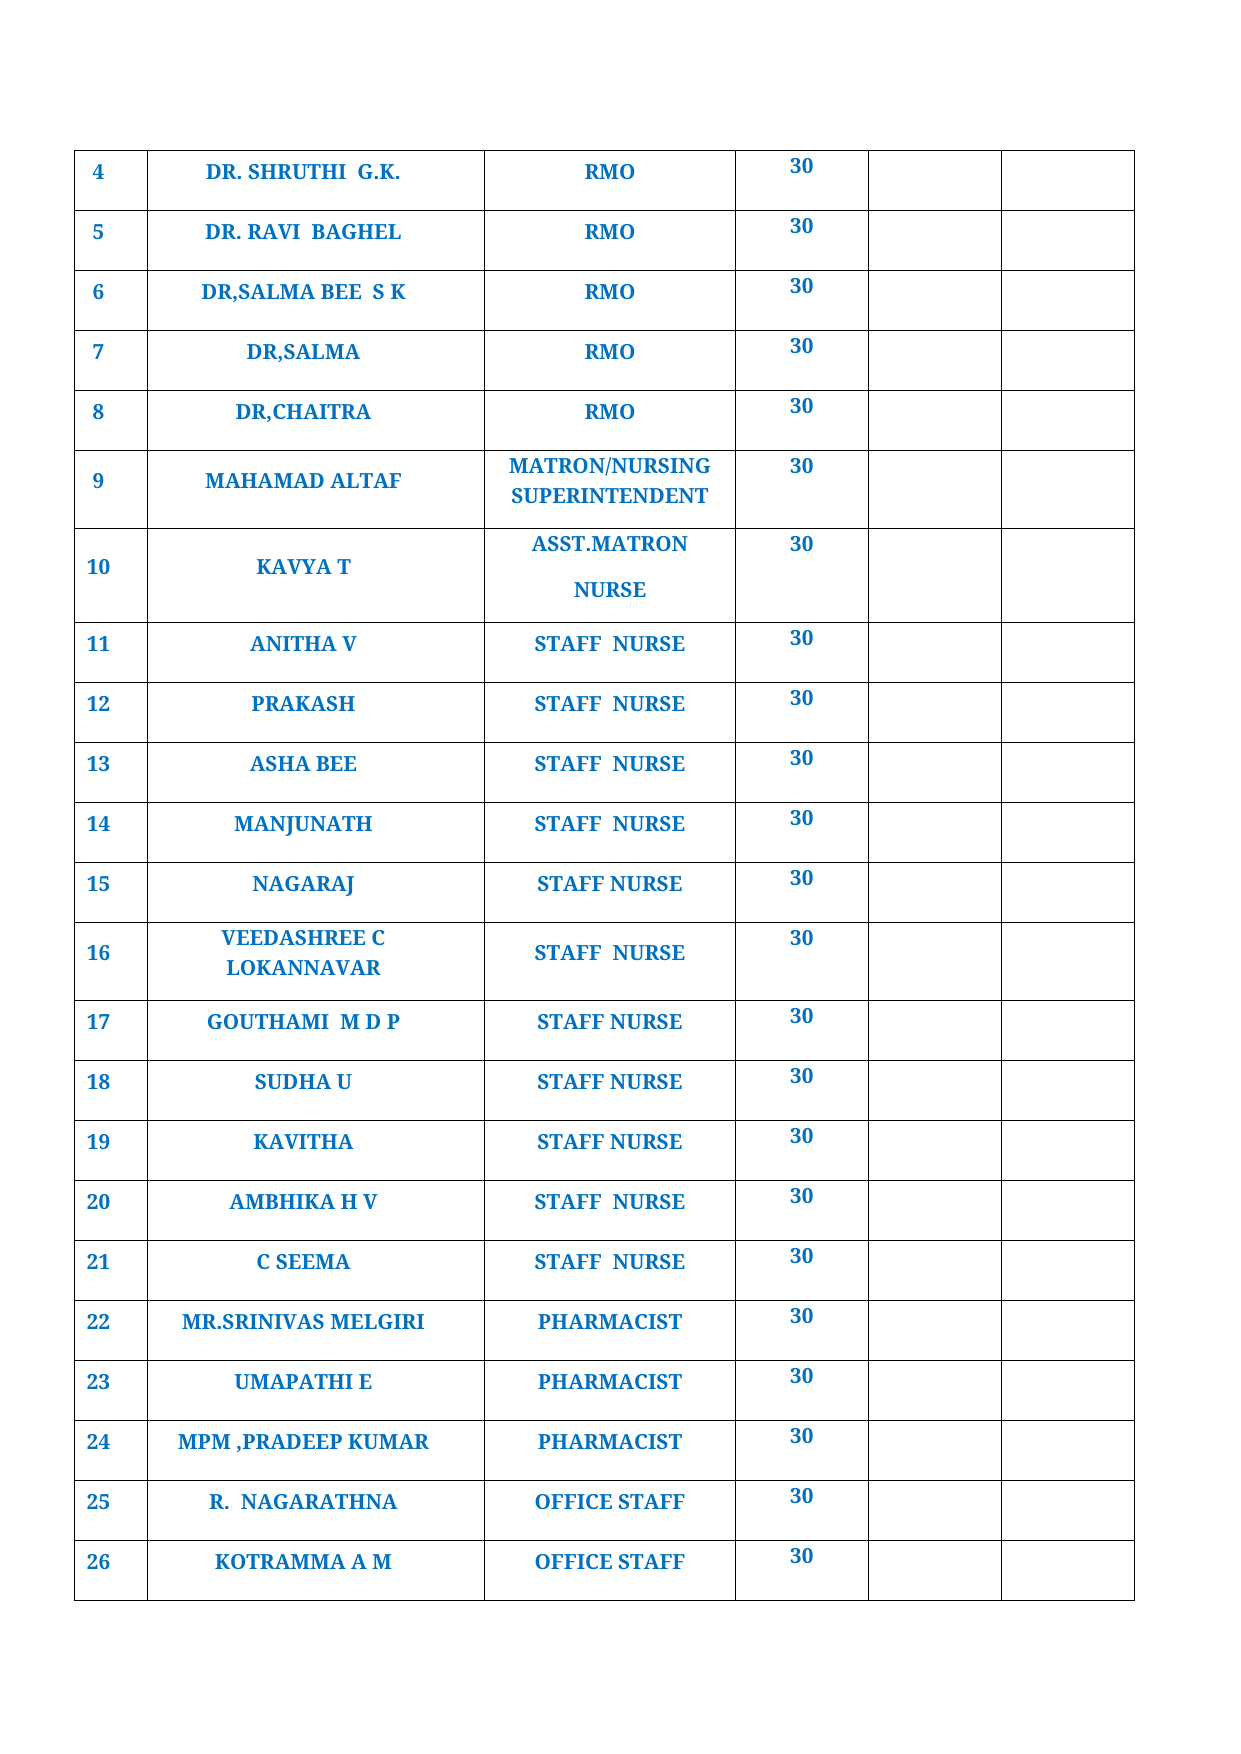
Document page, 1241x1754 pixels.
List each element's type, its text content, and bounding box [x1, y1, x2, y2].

table_cell KAVITHA [148, 1121, 484, 1180]
table_cell AMBHIKA H V [148, 1181, 484, 1240]
table_cell DR,SALMA [148, 331, 484, 390]
table_cell [869, 1181, 1001, 1240]
table_cell [1002, 391, 1134, 450]
table_cell [869, 623, 1001, 682]
table_cell 30 [736, 803, 868, 862]
table_cell MATRON/NURSING SUPERINTENDENT [485, 451, 735, 528]
table_cell [1002, 1301, 1134, 1360]
table_cell [1002, 1241, 1134, 1300]
table_cell 30 [736, 1241, 868, 1300]
table_cell PHARMACIST [485, 1301, 735, 1360]
table_cell 9 [75, 451, 147, 528]
table_cell [1002, 1121, 1134, 1180]
table_cell 21 [75, 1241, 147, 1300]
table_cell C SEEMA [148, 1241, 484, 1300]
table_cell STAFF NURSE [485, 803, 735, 862]
table_cell ASHA BEE [148, 743, 484, 802]
table_cell 11 [75, 623, 147, 682]
table_cell PRAKASH [148, 683, 484, 742]
table_cell 30 [736, 1061, 868, 1120]
table_cell 22 [75, 1301, 147, 1360]
table_cell VEEDASHREE C LOKANNAVAR [148, 923, 484, 1000]
table_cell [1002, 863, 1134, 922]
table_cell STAFF NURSE [485, 743, 735, 802]
table_cell STAFF NURSE [485, 1121, 735, 1180]
table_cell 23 [75, 1361, 147, 1420]
table_cell 14 [75, 803, 147, 862]
table_cell DR. SHRUTHI G.K. [148, 151, 484, 210]
table_cell STAFF NURSE [485, 623, 735, 682]
table_cell 16 [75, 923, 147, 1000]
table_cell 30 [736, 1541, 868, 1600]
table_cell RMO [485, 331, 735, 390]
table_cell MAHAMAD ALTAF [148, 451, 484, 528]
table_cell [1002, 1541, 1134, 1600]
table_cell 8 [75, 391, 147, 450]
table_cell [1002, 803, 1134, 862]
table_cell [1002, 623, 1134, 682]
table_cell [1002, 1001, 1134, 1060]
table_cell [869, 1061, 1001, 1120]
table_cell PHARMACIST [485, 1361, 735, 1420]
table_cell [1002, 1181, 1134, 1240]
table_cell 30 [736, 1421, 868, 1480]
table_cell 20 [75, 1181, 147, 1240]
table_cell [869, 211, 1001, 270]
table_cell 30 [736, 863, 868, 922]
table_cell [869, 743, 1001, 802]
table_cell [869, 683, 1001, 742]
table_cell 30 [736, 211, 868, 270]
table_cell MANJUNATH [148, 803, 484, 862]
table_cell [869, 1301, 1001, 1360]
table_cell 30 [736, 331, 868, 390]
table_cell [869, 1121, 1001, 1180]
table_cell [1002, 211, 1134, 270]
table_cell 30 [736, 391, 868, 450]
table_cell DR. RAVI BAGHEL [148, 211, 484, 270]
table_cell [869, 1241, 1001, 1300]
table_cell 19 [75, 1121, 147, 1180]
table_cell 5 [75, 211, 147, 270]
table_cell 30 [736, 623, 868, 682]
table_cell STAFF NURSE [485, 1061, 735, 1120]
table_cell [1002, 1061, 1134, 1120]
table_cell ANITHA V [148, 623, 484, 682]
table_cell [869, 1001, 1001, 1060]
table_cell RMO [485, 151, 735, 210]
table_cell [1002, 743, 1134, 802]
table_cell 12 [75, 683, 147, 742]
table_cell 25 [75, 1481, 147, 1540]
table_cell [1002, 1481, 1134, 1540]
table_cell 13 [75, 743, 147, 802]
table_cell 10 [75, 529, 147, 622]
table_cell [869, 1361, 1001, 1420]
table_cell 30 [736, 151, 868, 210]
table_cell 18 [75, 1061, 147, 1120]
table_cell 17 [75, 1001, 147, 1060]
table_cell STAFF NURSE [485, 1001, 735, 1060]
table_cell 24 [75, 1421, 147, 1480]
table_cell [1002, 1421, 1134, 1480]
table_cell 30 [736, 683, 868, 742]
table_cell OFFICE STAFF [485, 1541, 735, 1600]
table_cell [1002, 331, 1134, 390]
table_cell R. NAGARATHNA [148, 1481, 484, 1540]
table_cell 30 [736, 1481, 868, 1540]
table_cell 30 [736, 1361, 868, 1420]
table_cell [869, 391, 1001, 450]
table_cell [1002, 1361, 1134, 1420]
table_cell NAGARAJ [148, 863, 484, 922]
table_cell [869, 331, 1001, 390]
table_cell 6 [75, 271, 147, 330]
table_cell [869, 451, 1001, 528]
table_cell 30 [736, 1001, 868, 1060]
table_cell RMO [485, 391, 735, 450]
table_cell KAVYA T [148, 529, 484, 622]
table_cell 30 [736, 1181, 868, 1240]
table_cell SUDHA U [148, 1061, 484, 1120]
table_cell [869, 529, 1001, 622]
table_cell GOUTHAMI M D P [148, 1001, 484, 1060]
table_cell DR,CHAITRA [148, 391, 484, 450]
table_cell 30 [736, 743, 868, 802]
table_cell [869, 1421, 1001, 1480]
table_cell 30 [736, 451, 868, 528]
table_cell STAFF NURSE [485, 863, 735, 922]
table_cell [869, 1481, 1001, 1540]
table_cell 15 [75, 863, 147, 922]
table_cell MPM ,PRADEEP KUMAR [148, 1421, 484, 1480]
table_cell PHARMACIST [485, 1421, 735, 1480]
table_cell UMAPATHI E [148, 1361, 484, 1420]
table_cell [1002, 683, 1134, 742]
table_cell [869, 1541, 1001, 1600]
table_cell KOTRAMMA A M [148, 1541, 484, 1600]
table_cell STAFF NURSE [485, 923, 735, 1000]
table_cell [869, 923, 1001, 1000]
table_cell OFFICE STAFF [485, 1481, 735, 1540]
table_cell 30 [736, 1121, 868, 1180]
table_cell [869, 151, 1001, 210]
table_cell MR.SRINIVAS MELGIRI [148, 1301, 484, 1360]
table_cell STAFF NURSE [485, 683, 735, 742]
table_cell 26 [75, 1541, 147, 1600]
table_cell 30 [736, 923, 868, 1000]
table_cell RMO [485, 271, 735, 330]
table_cell [1002, 451, 1134, 528]
table_cell [1002, 151, 1134, 210]
table_cell 30 [736, 271, 868, 330]
table_cell ASST.MATRON NURSE [485, 529, 735, 622]
table_cell 7 [75, 331, 147, 390]
table_cell [869, 863, 1001, 922]
table_cell 4 [75, 151, 147, 210]
table_cell [1002, 271, 1134, 330]
table_cell 30 [736, 1301, 868, 1360]
table_cell RMO [485, 211, 735, 270]
table_cell STAFF NURSE [485, 1241, 735, 1300]
table_cell 30 [736, 529, 868, 622]
table_cell [869, 271, 1001, 330]
table_cell STAFF NURSE [485, 1181, 735, 1240]
table_cell DR,SALMA BEE S K [148, 271, 484, 330]
table_cell [1002, 923, 1134, 1000]
table_cell [1002, 529, 1134, 622]
table_cell [869, 803, 1001, 862]
